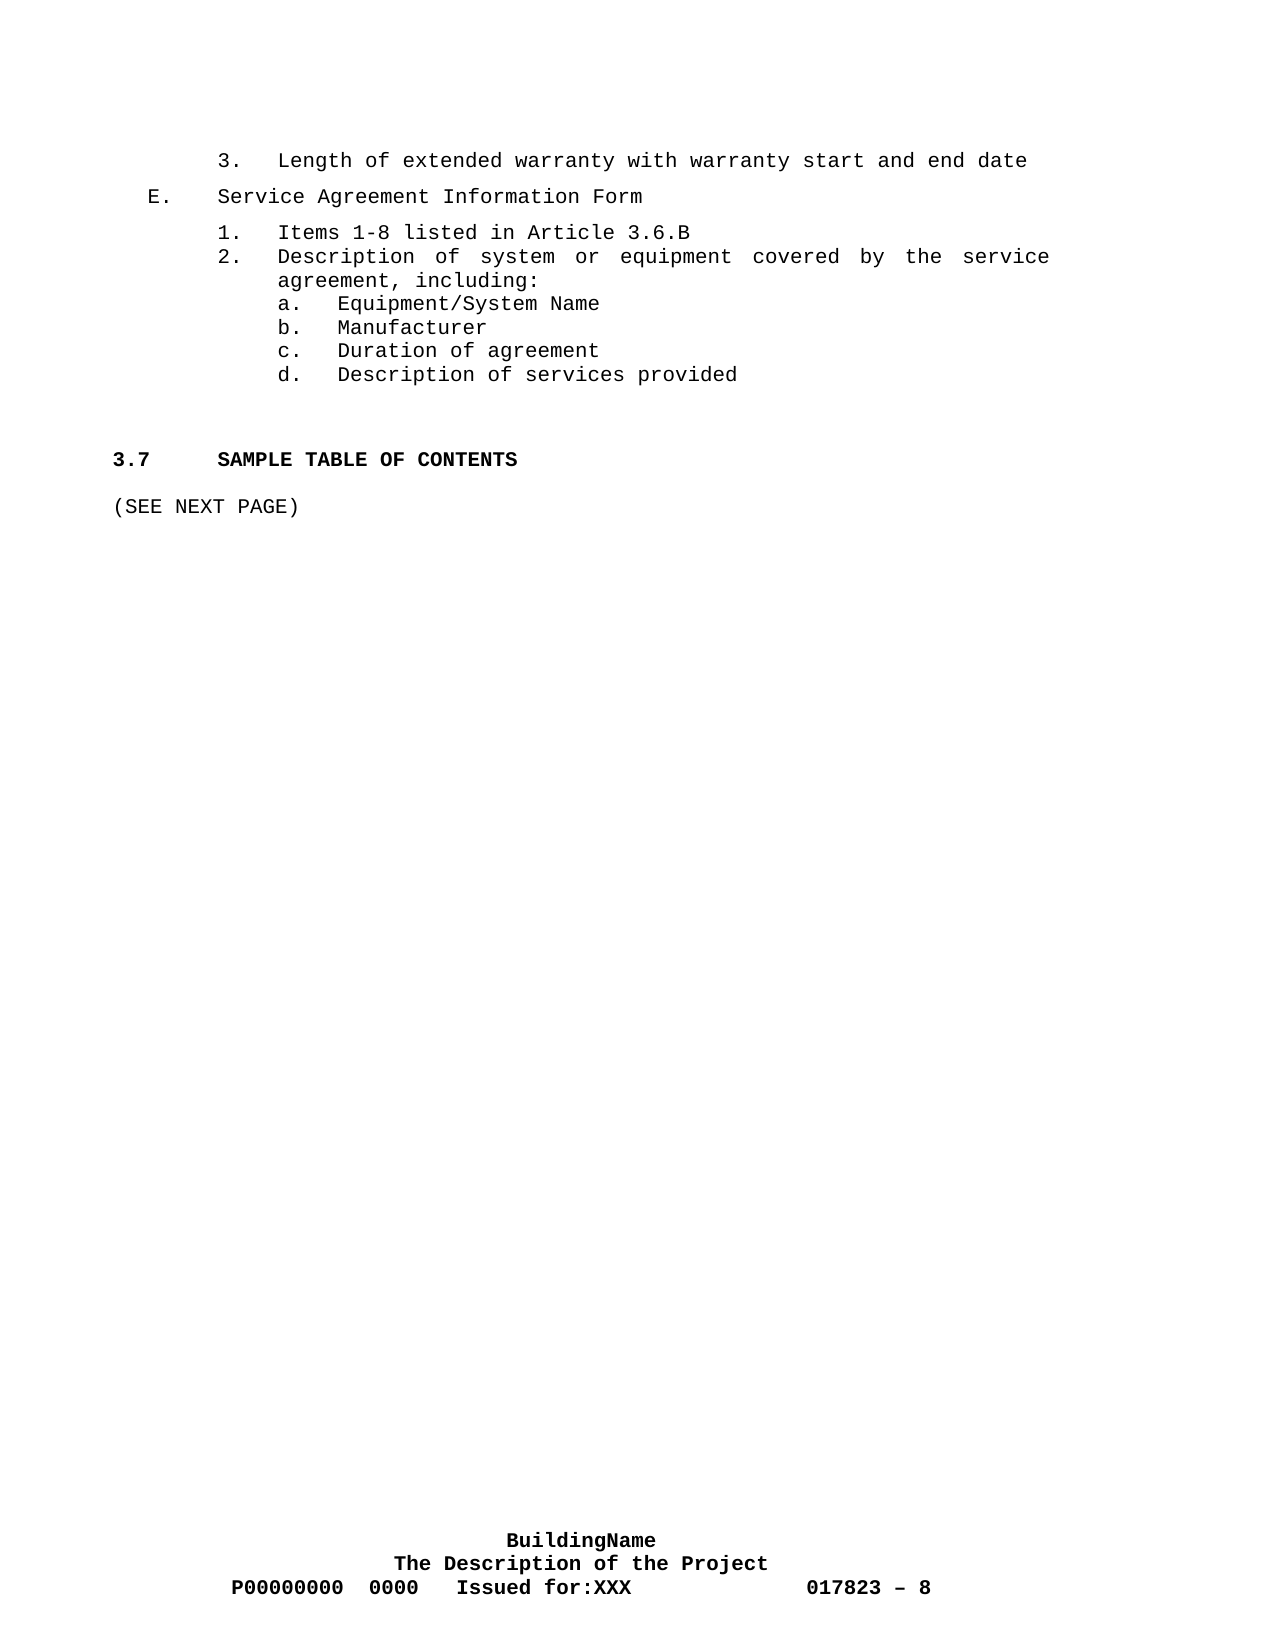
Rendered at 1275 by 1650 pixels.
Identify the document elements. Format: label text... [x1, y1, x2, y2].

text SAMPLE TABLE OF CONTENTS [112, 449, 1050, 473]
text Manufacturer [277, 317, 1050, 341]
text Description of services provided [277, 364, 1050, 388]
text Items 1-8 listed in Article 3.6.B [217, 222, 1050, 246]
text Description of system or equipment covered by the service agreement, including: [217, 246, 1050, 293]
text Equipment/System Name [277, 293, 1050, 317]
text Length of extended warranty with warranty start and end date [217, 150, 1050, 174]
text Service Agreement Information Form [172, 186, 1050, 210]
text (SEE NEXT PAGE) [112, 496, 1050, 520]
text Duration of agreement [277, 341, 1050, 364]
